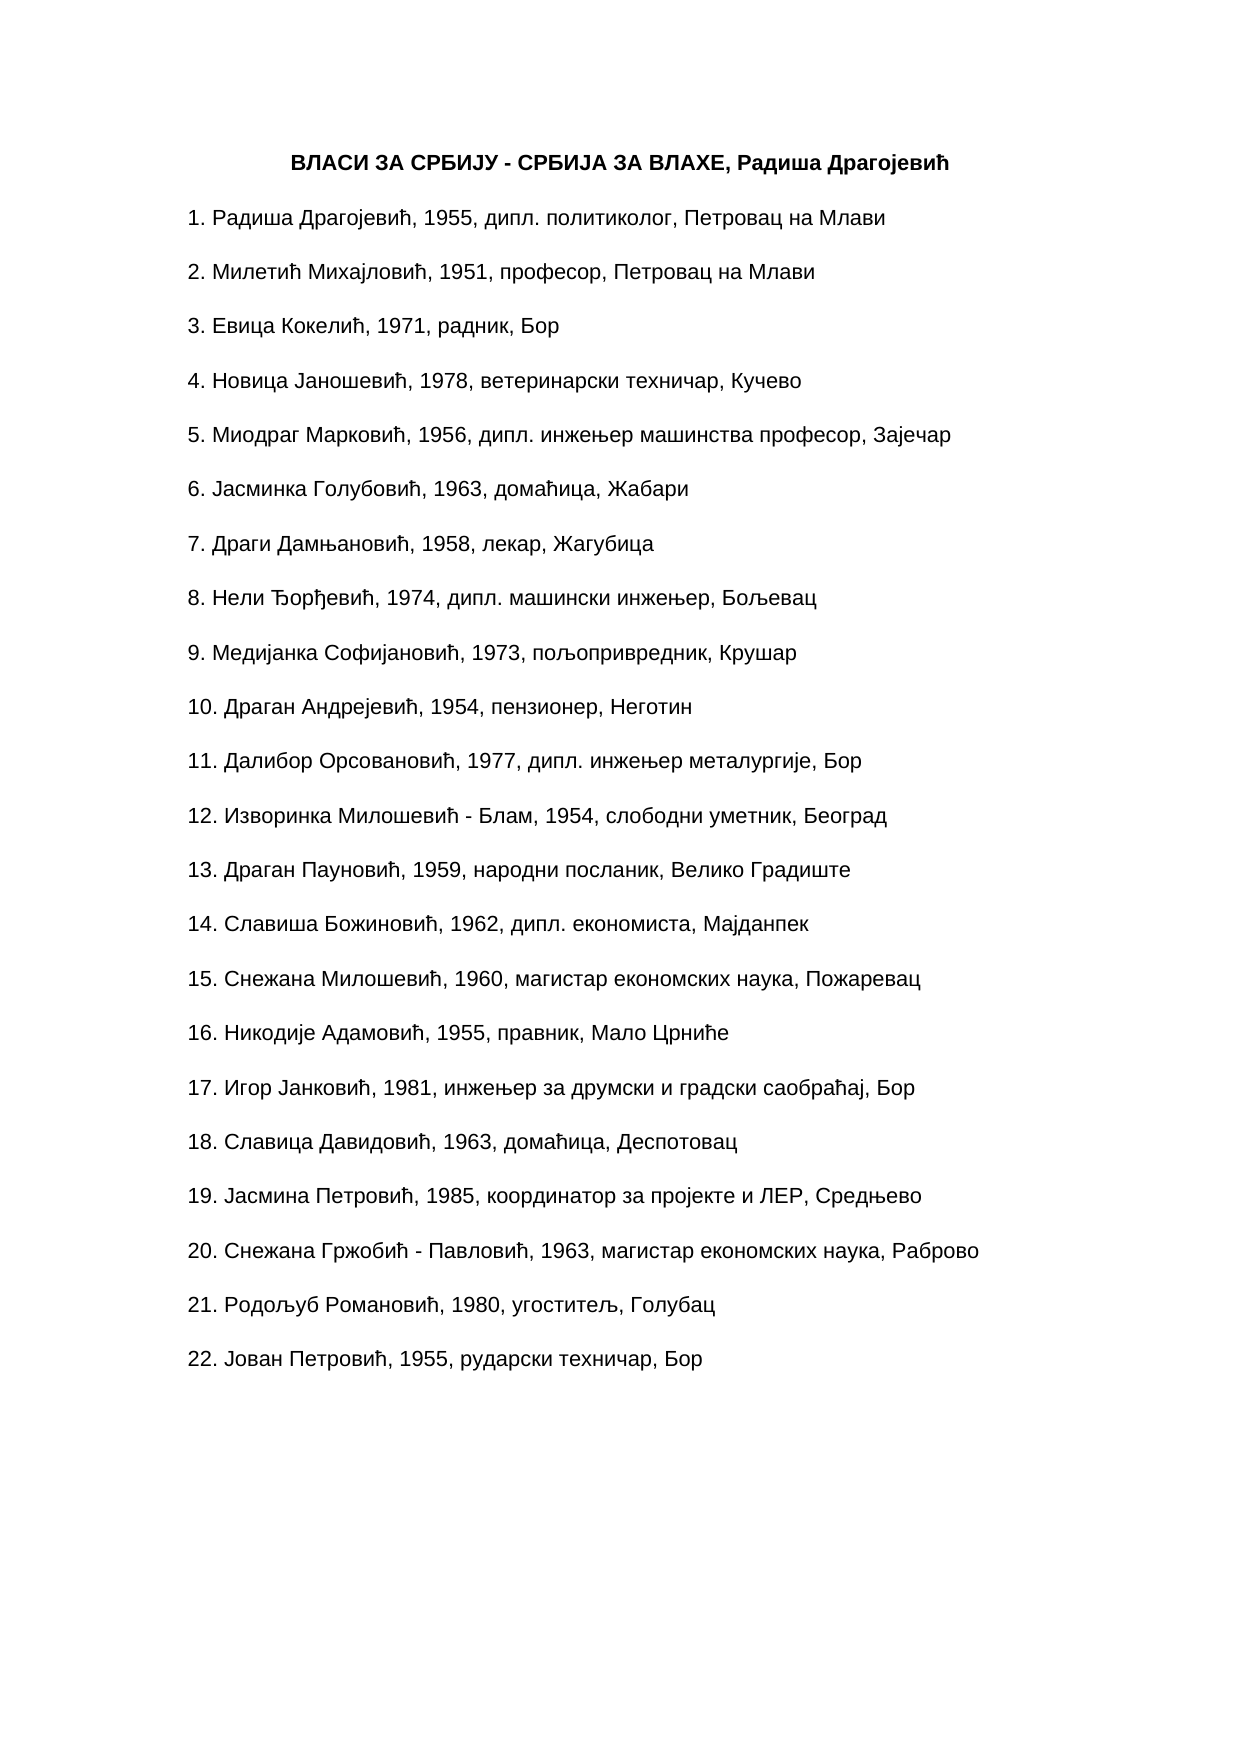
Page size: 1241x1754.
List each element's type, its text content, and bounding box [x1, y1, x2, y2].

text 21. Родољуб Романовић, 1980, угоститељ, Голубац [187, 1292, 1053, 1317]
text 9. Медијанка Софијановић, 1973, пољопривредник, Крушар [187, 639, 1053, 664]
text 2. Милетић Михајловић, 1951, професор, Петровац на Млави [187, 259, 1053, 284]
text 1. Радиша Драгојевић, 1955, дипл. политиколог, Петровац на Млави [187, 204, 1053, 229]
text 22. Јован Петровић, 1955, рударски техничар, Бор [187, 1346, 1053, 1371]
text 11. Далибор Орсовановић, 1977, дипл. инжењер металургије, Бор [187, 748, 1053, 773]
text 8. Нели Ђорђевић, 1974, дипл. машински инжењер, Бољевац [187, 585, 1053, 610]
text 19. Јасмина Петровић, 1985, координатор за пројекте и ЛЕР, Средњево [187, 1183, 1053, 1208]
text 17. Игор Јанковић, 1981, инжењер за друмски и градски саобраћај, Бор [187, 1074, 1053, 1099]
text 6. Јасминка Голубовић, 1963, домаћица, Жабари [187, 476, 1053, 501]
text 18. Славица Давидовић, 1963, домаћица, Деспотовац [187, 1129, 1053, 1154]
text 13. Драган Пауновић, 1959, народни посланик, Велико Градиште [187, 857, 1053, 882]
text 14. Славиша Божиновић, 1962, дипл. економиста, Мајданпек [187, 911, 1053, 936]
text 5. Миодраг Марковић, 1956, дипл. инжењер машинства професор, Зајечар [187, 422, 1053, 447]
text ВЛАСИ ЗА СРБИЈУ - СРБИЈА ЗА ВЛАХЕ, Радиша Драгојевић [187, 150, 1053, 175]
text 15. Снежана Милошевић, 1960, магистар економских наука, Пожаревац [187, 966, 1053, 991]
text 12. Изворинка Милошевић - Блам, 1954, слободни уметник, Београд [187, 802, 1053, 828]
text 16. Никодије Адамовић, 1955, правник, Мало Црниће [187, 1020, 1053, 1045]
text 7. Драги Дамњановић, 1958, лекар, Жагубица [187, 531, 1053, 556]
text 3. Евица Кокелић, 1971, радник, Бор [187, 313, 1053, 338]
text 20. Снежана Гржобић - Павловић, 1963, магистар економских наука, Раброво [187, 1237, 1053, 1263]
text 4. Новица Јаношевић, 1978, ветеринарски техничар, Кучево [187, 367, 1053, 393]
text 10. Драган Андрејевић, 1954, пензионер, Неготин [187, 694, 1053, 719]
